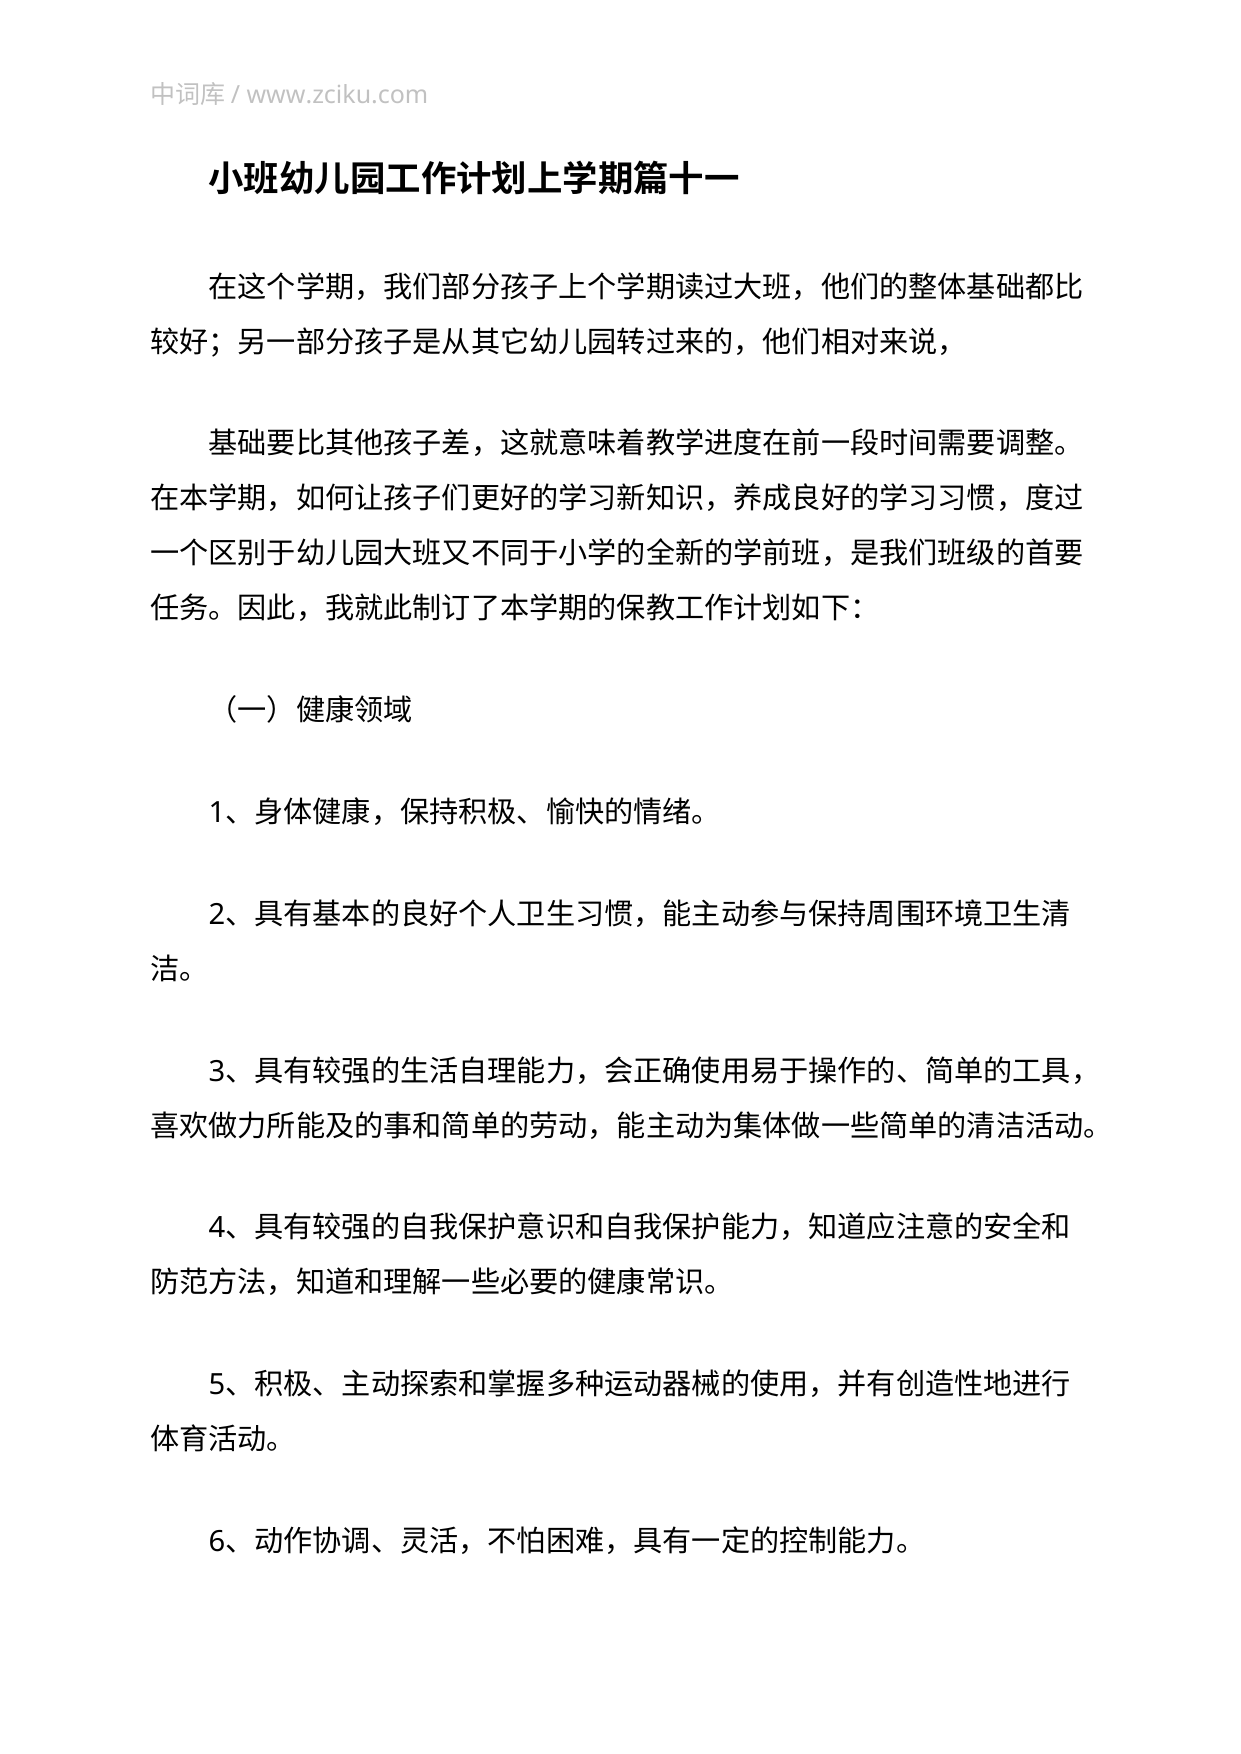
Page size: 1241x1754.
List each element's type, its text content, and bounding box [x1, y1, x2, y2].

text 4、具有较强的自我保护意识和自我保护能力，知道应注意的安全和防范方法，知道和理解一些必要的健康常识。 [150, 1204, 1090, 1301]
text 1、身体健康，保持积极、愉快的情绪。 [150, 788, 1090, 831]
text 在这个学期，我们部分孩子上个学期读过大班，他们的整体基础都比较好；另一部分孩子是从其它幼儿园转过来的，他们相对来说， [150, 263, 1090, 361]
text 6、动作协调、灵活，不怕困难，具有一定的控制能力。 [150, 1517, 1090, 1560]
text （一）健康领域 [150, 687, 1090, 729]
text 3、具有较强的生活自理能力，会正确使用易于操作的、简单的工具，喜欢做力所能及的事和简单的劳动，能主动为集体做一些简单的清洁活动。 [150, 1047, 1090, 1144]
text 5、积极、主动探索和掌握多种运动器械的使用，并有创造性地进行体育活动。 [150, 1361, 1090, 1458]
text 2、具有基本的良好个人卫生习惯，能主动参与保持周围环境卫生清洁。 [150, 890, 1090, 988]
text 小班幼儿园工作计划上学期篇十一 [150, 150, 1090, 201]
text 基础要比其他孩子差，这就意味着教学进度在前一段时间需要调整。在本学期，如何让孩子们更好的学习新知识，养成良好的学习习惯，度过一个区别于幼儿园大班又不同于小学的全新的学前班，是我们班级的首要任务。因此，我就此制订了本学期的保教工作计划如下： [150, 420, 1090, 627]
